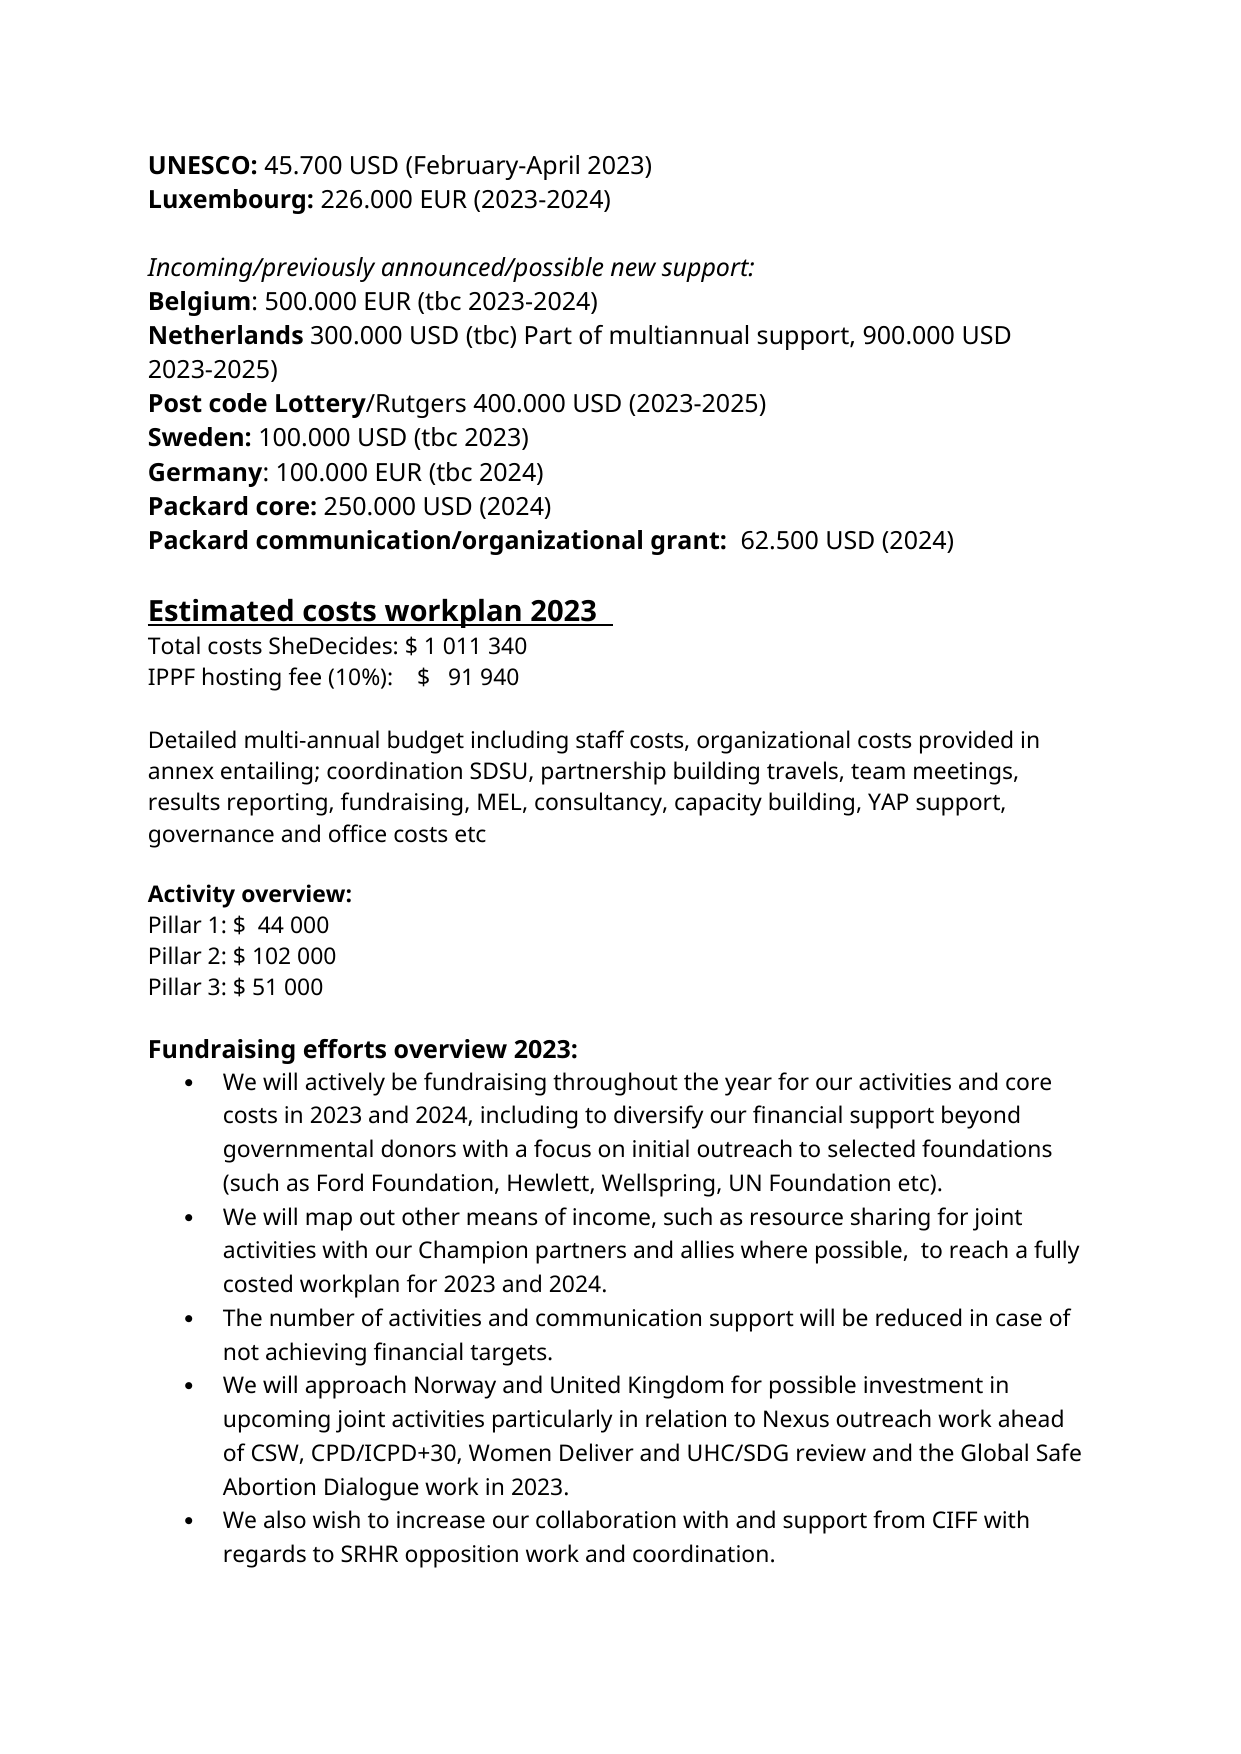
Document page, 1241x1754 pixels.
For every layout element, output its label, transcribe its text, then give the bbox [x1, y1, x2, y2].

text Activity overview: [148, 878, 1093, 909]
text Luxembourg: 226.000 EUR (2023-2024) [148, 182, 1093, 216]
text Sweden: 100.000 USD (tbc 2023) [148, 420, 1093, 454]
text Total costs SheDecides: $ 1 011 340 [148, 630, 1093, 661]
text Fundraising efforts overview 2023: [148, 1031, 1093, 1065]
text Pillar 3: $ 51 000 [148, 971, 1093, 1003]
text Belgium: 500.000 EUR (tbc 2023-2024) [148, 284, 1093, 318]
text IPPF hosting fee (10%): $ 91 940 [148, 661, 1093, 693]
list We will map out other means of income, such as resource sharing for joint activities with our Champion partners and allies where possible, to reach a fully costed workplan for 2023 and 2024. [185, 1200, 1093, 1299]
text Pillar 2: $ 102 000 [148, 940, 1093, 971]
list The number of activities and communication support will be reduced in case of not achieving financial targets. [185, 1302, 1093, 1367]
text UNESCO: 45.700 USD (February-April 2023) [148, 148, 1093, 182]
text Packard communication/organizational grant: 62.500 USD (2024) [148, 522, 1093, 556]
list We will approach Norway and United Kingdom for possible investment in upcoming joint activities particularly in relation to Nexus outreach work ahead of CSW, CPD/ICPD+30, Women Deliver and UHC/SDG review and the Global Safe Abortion Dialogue work in 2023. [185, 1369, 1093, 1502]
text Germany: 100.000 EUR (tbc 2024) [148, 454, 1093, 488]
list We will actively be fundraising throughout the year for our activities and core costs in 2023 and 2024, including to diversify our financial support beyond governmental donors with a focus on initial outreach to selected foundations (such as Ford Foundation, Hewlett, Wellspring, UN Foundation etc). [185, 1065, 1093, 1198]
text Incoming/previously announced/possible new support: [148, 250, 1093, 284]
text Packard core: 250.000 USD (2024) [148, 488, 1093, 522]
text Detailed multi-annual budget including staff costs, organizational costs provided in annex entailing; coordination SDSU, partnership building travels, team meetings, results reporting, fundraising, MEL, consultancy, capacity building, YAP support, governance and office costs etc [148, 724, 1093, 878]
list We also wish to increase our collaboration with and support from CIFF with regards to SRHR opposition work and coordination. [185, 1504, 1093, 1569]
text Netherlands 300.000 USD (tbc) Part of multiannual support, 900.000 USD 2023-2025) [148, 318, 1093, 386]
text Post code Lottery/Rutgers 400.000 USD (2023-2025) [148, 386, 1093, 420]
text Pillar 1: $ 44 000 [148, 909, 1093, 940]
text Estimated costs workplan 2023 [148, 590, 1093, 630]
